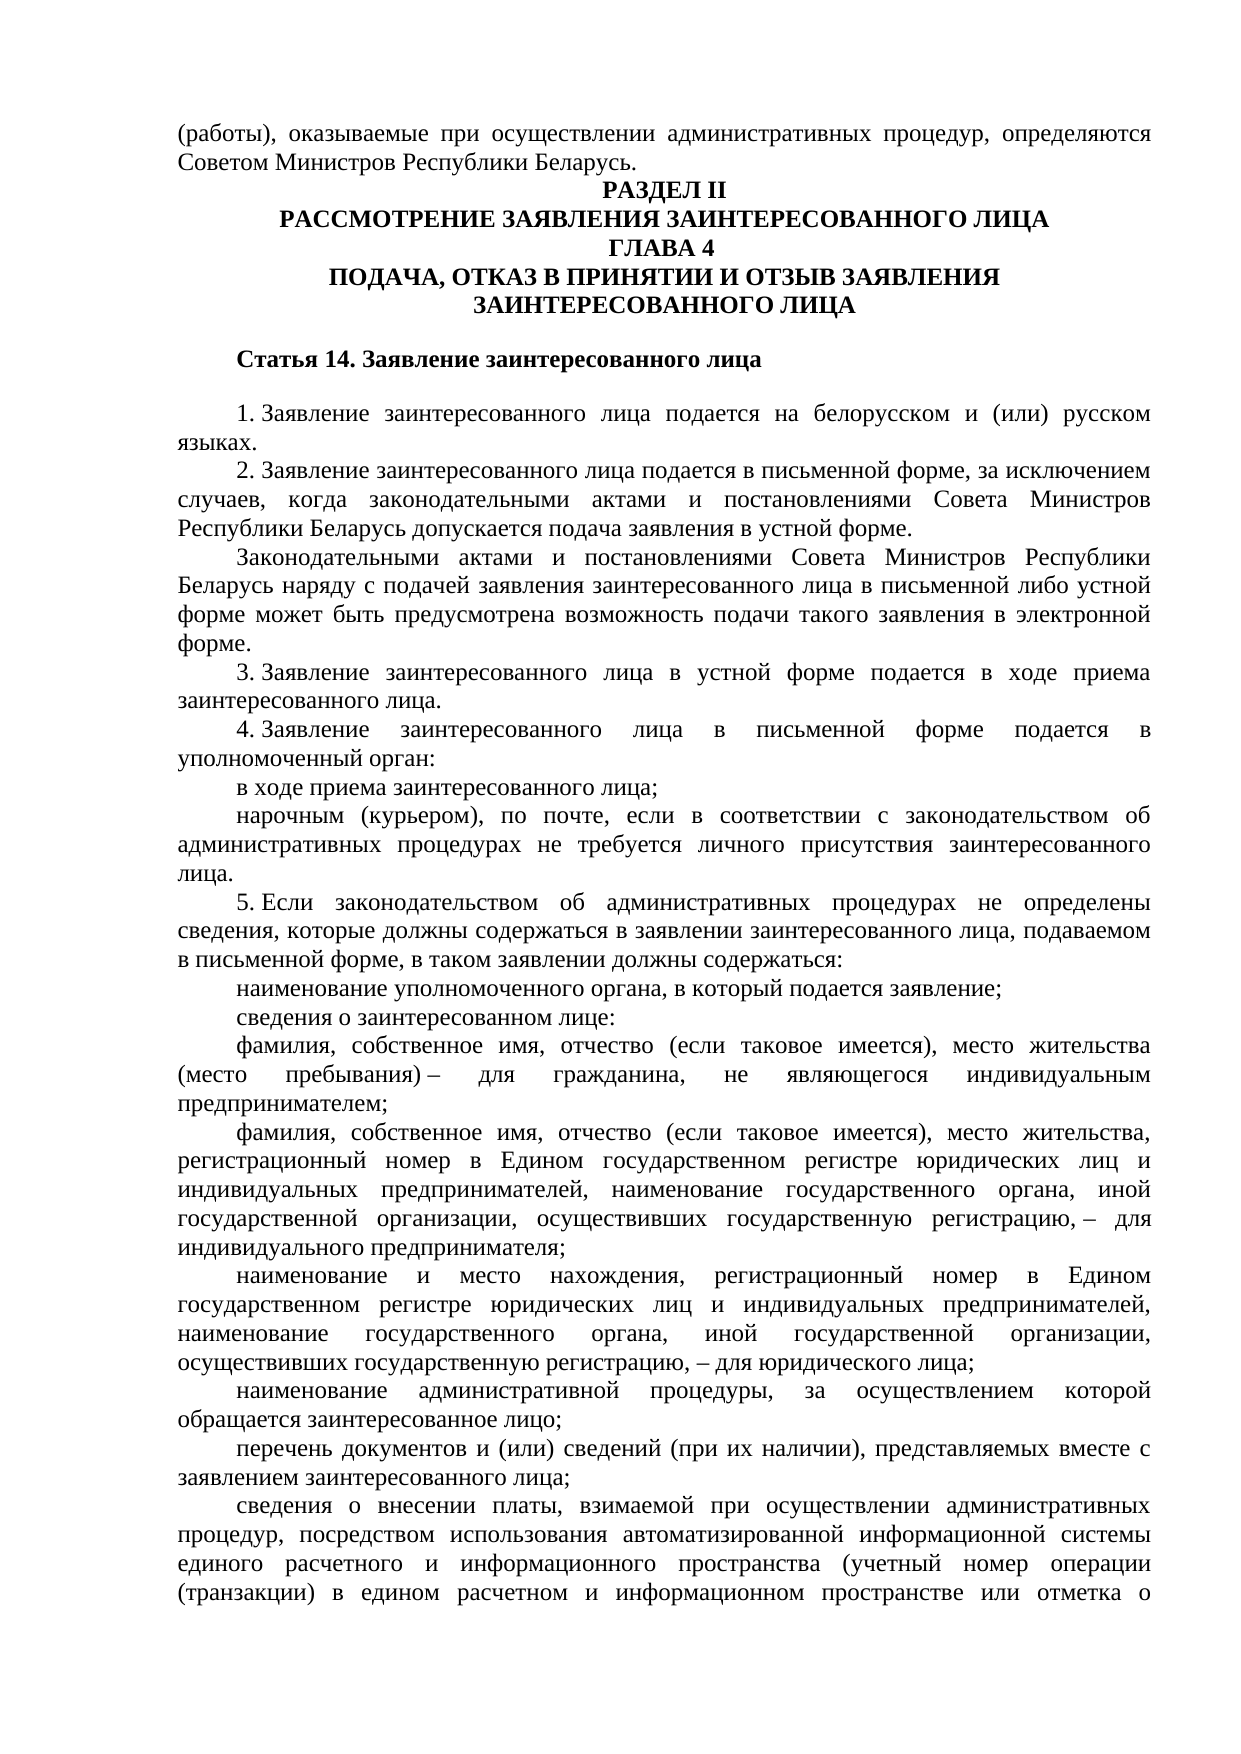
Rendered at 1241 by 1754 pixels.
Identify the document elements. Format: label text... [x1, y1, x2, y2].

text Законодательными актами и постановлениями Совета Министров Республики Беларусь наряду с подачей заявления заинтересованного лица в письменной либо устной форме может быть предусмотрена возможность подачи такого заявления в электронной форме. [177, 542, 1152, 657]
text нарочным (курьером), по почте, если в соответствии с законодательством об административных процедурах не требуется личного присутствия заинтересованного лица. [177, 801, 1152, 887]
text перечень документов и (или) сведений (при их наличии), представляемых вместе с заявлением заинтересованного лица; [177, 1433, 1152, 1491]
text 4. Заявление заинтересованного лица в письменной форме подается в уполномоченный орган: [177, 714, 1152, 772]
text 2. Заявление заинтересованного лица подается в письменной форме, за исключением случаев, когда законодательными актами и постановлениями Совета Министров Республики Беларусь допускается подача заявления в устной форме. [177, 456, 1152, 542]
text Статья 14. Заявление заинтересованного лица [236, 344, 1152, 373]
text 3. Заявление заинтересованного лица в устной форме подается в ходе приема заинтересованного лица. [177, 657, 1152, 714]
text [177, 118, 1152, 176]
text РАЗДЕЛ II РАССМОТРЕНИЕ ЗАЯВЛЕНИЯ ЗАИНТЕРЕСОВАННОГО ЛИЦА [177, 176, 1152, 233]
text фамилия, собственное имя, отчество (если таковое имеется), место жительства (место пребывания) – для гражданина, не являющегося индивидуальным предпринимателем; [177, 1031, 1152, 1117]
text 1. Заявление заинтересованного лица подается на белорусском и (или) русском языках. [177, 398, 1152, 456]
text 5. Если законодательством об административных процедурах не определены сведения, которые должны содержаться в заявлении заинтересованного лица, подаваемом в письменной форме, в таком заявлении должны содержаться: [177, 887, 1152, 973]
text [177, 1491, 1152, 1606]
text наименование и место нахождения, регистрационный номер в Едином государственном регистре юридических лиц и индивидуальных предпринимателей, наименование государственного органа, иной государственной организации, осуществивших государственную регистрацию, – для юридического лица; [177, 1261, 1152, 1376]
text наименование административной процедуры, за осуществлением которой обращается заинтересованное лицо; [177, 1376, 1152, 1433]
text сведения о заинтересованном лице: [177, 1002, 1152, 1031]
text наименование уполномоченного органа, в который подается заявление; [177, 973, 1152, 1002]
text ГЛАВА 4 ПОДАЧА, ОТКАЗ В ПРИНЯТИИ И ОТЗЫВ ЗАЯВЛЕНИЯ ЗАИНТЕРЕСОВАННОГО ЛИЦА [177, 233, 1152, 319]
text в ходе приема заинтересованного лица; [177, 772, 1152, 801]
text фамилия, собственное имя, отчество (если таковое имеется), место жительства, регистрационный номер в Едином государственном регистре юридических лиц и индивидуальных предпринимателей, наименование государственного органа, иной государственной организации, осуществивших государственную регистрацию, – для индивидуального предпринимателя; [177, 1117, 1152, 1261]
